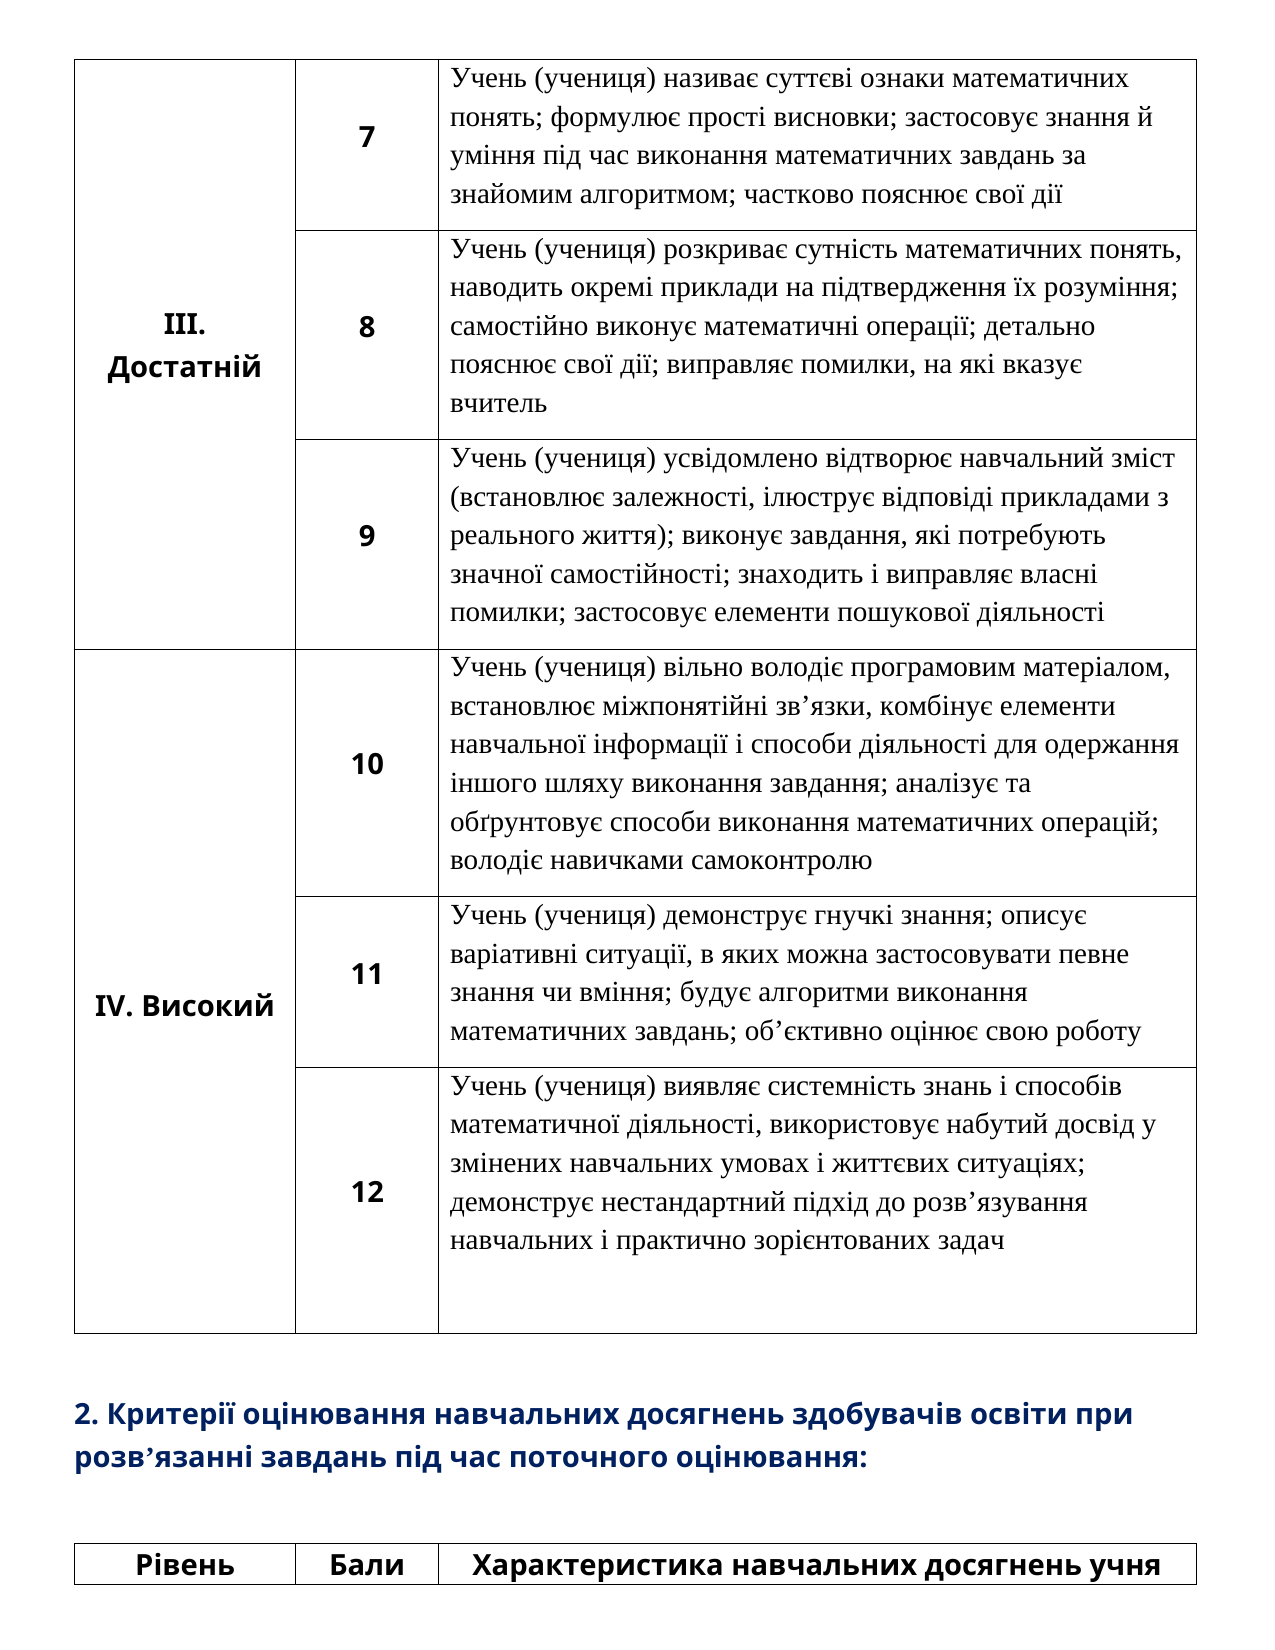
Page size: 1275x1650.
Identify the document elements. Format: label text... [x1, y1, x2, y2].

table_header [75, 1544, 295, 1584]
table_cell Учень (учениця) демонструє гнучкі знання; описує варіативні ситуації, в яких можна застосовувати певне знання чи вміння; будує алгоритми виконання математичних завдань; об’єктивно оцінює свою роботу [439, 897, 1196, 1067]
table_cell 12 [296, 1068, 438, 1333]
table_cell ІV. Високий [75, 650, 295, 1333]
table_cell 11 [296, 897, 438, 1067]
table_cell ІІІ. Достатній [75, 60, 295, 648]
table_cell 8 [296, 231, 438, 439]
table_cell 10 [296, 650, 438, 896]
table_cell Учень (учениця) називає суттєві ознаки математичних понять; формулює прості висновки; застосовує знання й уміння під час виконання математичних завдань за знайомим алгоритмом; частково пояснює свої дії [439, 60, 1196, 230]
text 2. Критерiї оцiнювання навчальних досягнень здобувачів освіти при розвʼязанні завдань під час поточного оцінювання: [74, 1393, 1211, 1476]
table_cell 7 [296, 60, 438, 230]
table_header Бали [296, 1544, 438, 1584]
table_cell Учень (учениця) виявляє системність знань і способів математичної діяльності, використовує набутий досвід у змінених навчальних умовах і життєвих ситуаціях; демонструє нестандартний підхід до розв’язування навчальних і практично зорієнтованих задач [439, 1068, 1196, 1333]
table_cell Учень (учениця) вільно володіє програмовим матеріалом, встановлює міжпонятійні зв’язки, комбінує елементи навчальної інформації і способи діяльності для одержання іншого шляху виконання завдання; аналізує та обґрунтовує способи виконання математичних операцій; володіє навичками самоконтролю [439, 650, 1196, 896]
table_cell 9 [296, 440, 438, 648]
table_cell Учень (учениця) усвідомлено відтворює навчальний зміст (встановлює залежності, ілюструє відповіді прикладами з реального життя); виконує завдання, які потребують значної самостійності; знаходить і виправляє власні помилки; застосовує елементи пошукової діяльності [439, 440, 1196, 648]
table_cell Учень (учениця) розкриває сутність математичних понять, наводить окремі приклади на підтвердження їх розуміння; самостійно виконує математичні операції; детально пояснює свої дії; виправляє помилки, на які вказує вчитель [439, 231, 1196, 439]
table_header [439, 1544, 1196, 1584]
